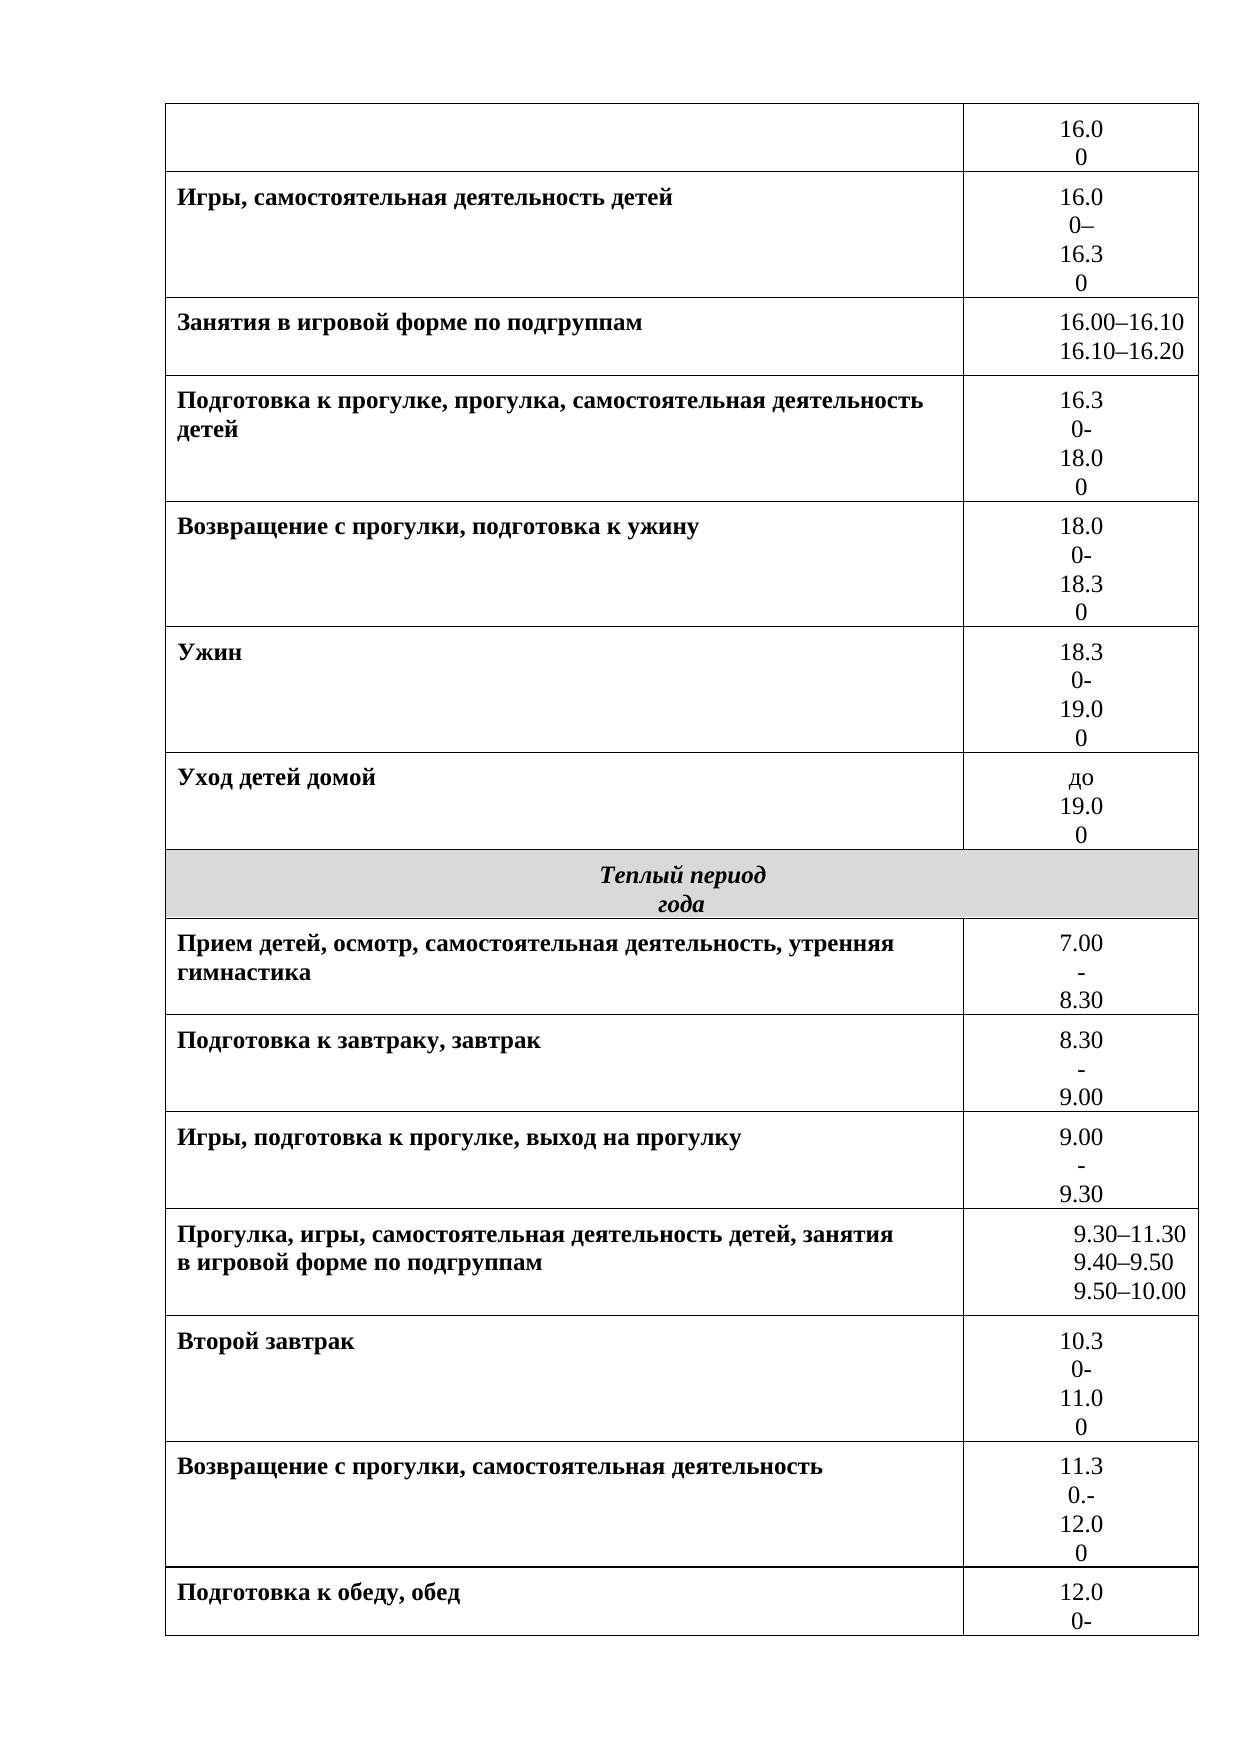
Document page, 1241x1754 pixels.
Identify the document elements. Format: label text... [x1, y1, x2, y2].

table_cell Ужин [166, 627, 963, 752]
table_cell 11.30.-12.00 [964, 1442, 1198, 1566]
table_cell Прием детей, осмотр, самостоятельная деятельность, утренняя гимнастика [166, 919, 963, 1014]
table_cell Возвращение с прогулки, подготовка к ужину [166, 502, 963, 626]
table_cell Игры, подготовка к прогулке, выход на прогулку [166, 1112, 963, 1208]
table_cell 10.30-11.00 [964, 1316, 1198, 1441]
table_cell 7.00-8.30 [964, 919, 1198, 1014]
table_cell 16.30-18.00 [964, 376, 1198, 501]
table_cell 16.00–16.30 [964, 172, 1198, 297]
table_cell 18.30-19.00 [964, 627, 1198, 752]
table_cell 9.30–11.30 9.40–9.50 9.50–10.00 [964, 1209, 1198, 1315]
table_cell Второй завтрак [166, 1316, 963, 1441]
table_cell Прогулка, игры, самостоятельная деятельность детей, занятия в игровой форме по подгруппам [166, 1209, 963, 1315]
table_cell до 19.00 [964, 753, 1198, 849]
table_cell Возвращение с прогулки, самостоятельная деятельность [166, 1442, 963, 1566]
table_cell Теплый период года [166, 850, 1198, 917]
table_cell Подготовка к прогулке, прогулка, самостоятельная деятельность детей [166, 376, 963, 501]
table_cell 15.30-16.00 [964, 104, 1198, 171]
table_cell Уход детей домой [166, 753, 963, 849]
table_cell 18.00-18.30 [964, 502, 1198, 626]
table_cell Подготовка к завтраку, завтрак [166, 1015, 963, 1111]
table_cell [166, 1568, 963, 1634]
table_cell Игры, самостоятельная деятельность детей [166, 172, 963, 297]
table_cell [166, 104, 963, 171]
table_cell 16.00–16.10 16.10–16.20 [964, 298, 1198, 375]
table_cell Занятия в игровой форме по подгруппам [166, 298, 963, 375]
table_cell 12.00-12.30 [964, 1568, 1198, 1634]
table_cell 9.00-9.30 [964, 1112, 1198, 1208]
table_cell 8.30-9.00 [964, 1015, 1198, 1111]
